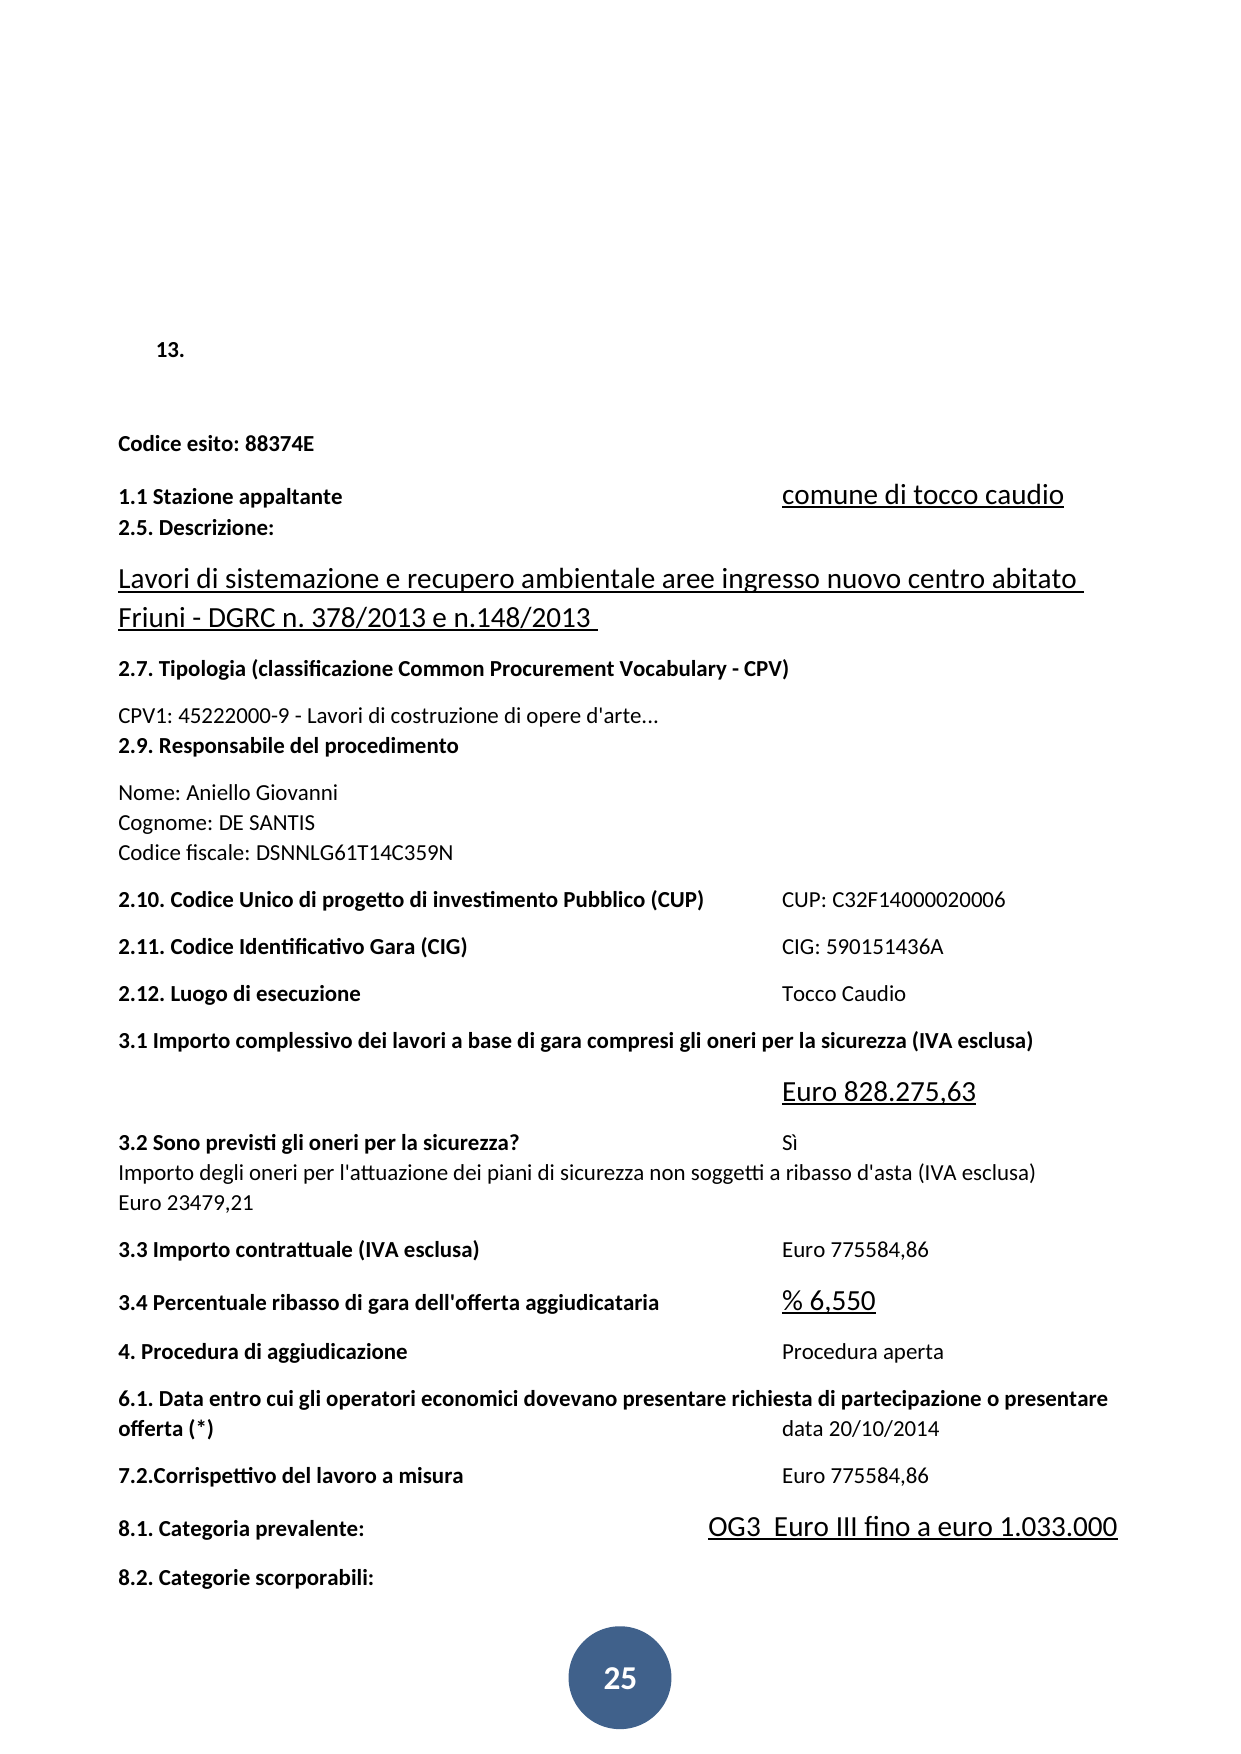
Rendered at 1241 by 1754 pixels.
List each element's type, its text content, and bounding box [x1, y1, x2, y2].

text CPV1: 45222000-9 - Lavori di costruzione di opere d'arte... 2.9. Responsabile del procedimento [118, 701, 1122, 759]
text 2.10. Codice Unico di progetto di investimento Pubblico (CUP) CUP: C32F14000020006 [118, 885, 1122, 913]
text 8.2. Categorie scorporabili: [118, 1563, 1122, 1591]
text 3.2 Sono previsti gli oneri per la sicurezza? Sì Importo degli oneri per l'attuazione dei piani di sicurezza non soggetti a ribasso d'asta (IVA esclusa) Euro 23479,21 [118, 1128, 1122, 1216]
text 4. Procedura di aggiudicazione Procedura aperta [118, 1337, 1122, 1365]
text 2.7. Tipologia (classificazione Common Procurement Vocabulary - CPV) [118, 654, 1122, 682]
text 7.2.Corrispettivo del lavoro a misura Euro 775584,86 [118, 1461, 1122, 1489]
text Euro 828.275,63 [708, 1073, 1122, 1108]
text 3.1 Importo complessivo dei lavori a base di gara compresi gli oneri per la sicurezza (IVA esclusa) [118, 1026, 1122, 1054]
text 2.12. Luogo di esecuzione Tocco Caudio [118, 979, 1122, 1007]
text 3.3 Importo contrattuale (IVA esclusa) Euro 775584,86 [118, 1235, 1122, 1263]
text Codice esito: 88374E [118, 429, 1122, 457]
text 8.1. Categoria prevalente: OG3 Euro III fino a euro 1.033.000 [118, 1508, 1122, 1543]
text Lavori di sistemazione e recupero ambientale aree ingresso nuovo centro abitato Friuni - DGRC n. 378/2013 e n.148/2013 [118, 560, 1122, 634]
text Nome: Aniello Giovanni Cognome: DE SANTIS Codice fiscale: DSNNLG61T14C359N [118, 778, 1122, 866]
text 2.11. Codice Identificativo Gara (CIG) CIG: 590151436A [118, 932, 1122, 960]
text 3.4 Percentuale ribasso di gara dell'offerta aggiudicataria % 6,550 [118, 1282, 1122, 1318]
text 6.1. Data entro cui gli operatori economici dovevano presentare richiesta di partecipazione o presentare offerta (*) data 20/10/2014 [118, 1384, 1122, 1442]
text 1.1 Stazione appaltante comune di tocco caudio 2.5. Descrizione: [118, 476, 1122, 542]
